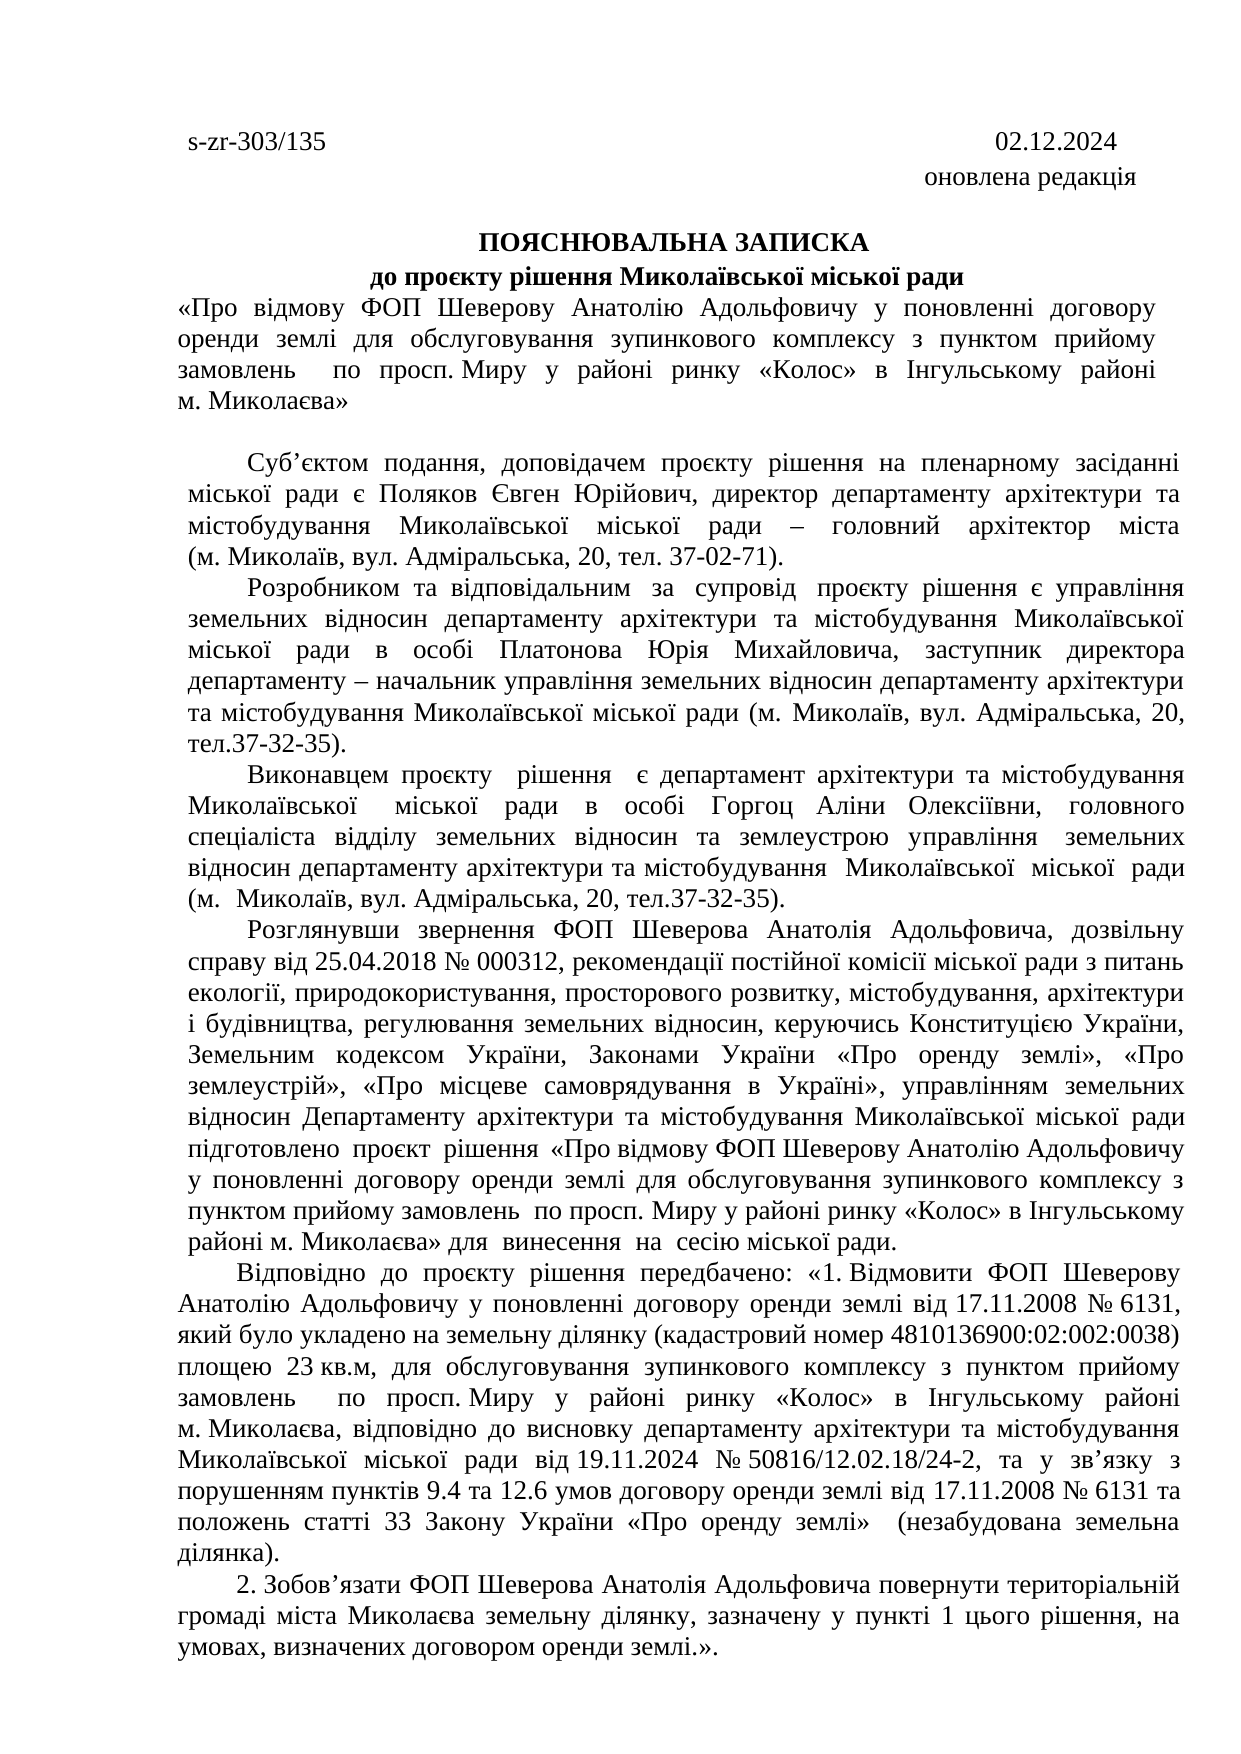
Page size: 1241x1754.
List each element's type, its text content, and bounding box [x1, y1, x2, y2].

text «Про відмову ФОП Шеверову Анатолію Адольфовичу у поновленні договору оренди землі для обслуговування зупинкового комплексу з пунктом прийому замовлень по просп. Миру у районі ринку «Колос» в Інгульському районі м. Миколаєва» [177, 291, 1157, 415]
text 2. Зобов’язати ФОП Шеверова Анатолія Адольфовича повернути територіальній громаді міста Миколаєва земельну ділянку, зазначену у пункті 1 цього рішення, на умовах, визначених договором оренди землі.». [177, 1568, 1181, 1661]
text Виконавцем проєкту рішення є департамент архітектури та містобудування Миколаївської міської ради в особі Горгоц Аліни Олексіївни, головного спеціаліста відділу земельних відносин та землеустрою управління земельних відносин департаменту архітектури та містобудування Миколаївської міської ради (м. Миколаїв, вул. Адміральська, 20, тел.37-32-35). [188, 758, 1185, 914]
text оновлена редакція [924, 160, 1181, 192]
title ПОЯСНЮВАЛЬНА ЗАПИСКА [354, 227, 906, 258]
text Суб’єктом подання, доповідачем проєкту рішення на пленарному засіданні міської ради є Поляков Євген Юрійович, директор департаменту архітектури та містобудування Миколаївської міської ради – головний архітектор міста (м. Миколаїв, вул. Адміральська, 20, тел. 37-02-71). [188, 446, 1181, 571]
text Розглянувши звернення ФОП Шеверова Анатолія Адольфовича, дозвільну справу від 25.04.2018 № 000312, рекомендації постійної комісії міської ради з питань екології, природокористування, просторового розвитку, містобудування, архітектури і будівництва, регулювання земельних відносин, керуючись Конституцією України, Земельним кодексом України, Законами України «Про оренду землі», «Про землеустрій», «Про місцеве самоврядування в Україні», управлінням земельних відносин Департаменту архітектури та містобудування Миколаївської міської ради підготовлено проєкт рішення «Про відмову ФОП Шеверову Анатолію Адольфовичу у поновленні договору оренди землі для обслуговування зупинкового комплексу з пунктом прийому замовлень по просп. Миру у районі ринку «Колос» в Інгульському районі м. Миколаєва» для винесення на сесію міської ради. [188, 914, 1185, 1256]
title до проєкту рішення Миколаївської міської ради [177, 259, 994, 291]
text s-zr-303/135 02.12.2024 [188, 125, 1181, 157]
text Відповідно до проєкту рішення передбачено: «1. Відмовити ФОП Шеверову Анатолію Адольфовичу у поновленні договору оренди землі від 17.11.2008 № 6131, який було укладено на земельну ділянку (кадастровий номер 4810136900:02:002:0038) площею 23 кв.м, для обслуговування зупинкового комплексу з пунктом прийому замовлень по просп. Миру у районі ринку «Колос» в Інгульському районі м. Миколаєва, відповідно до висновку департаменту архітектури та містобудування Миколаївської міської ради від 19.11.2024 № 50816/12.02.18/24-2, та у зв’язку з порушенням пунктів 9.4 та 12.6 умов договору оренди землі від 17.11.2008 № 6131 та положень статті 33 Закону України «Про оренду землі» (незабудована земельна ділянка). [177, 1256, 1181, 1568]
text Розробником та відповідальним за супровід проєкту рішення є управління земельних відносин департаменту архітектури та містобудування Миколаївської міської ради в особі Платонова Юрія Михайловича, заступник директора департаменту – начальник управління земельних відносин департаменту архітектури та містобудування Миколаївської міської ради (м. Миколаїв, вул. Адміральська, 20, тел.37-32-35). [188, 571, 1185, 758]
